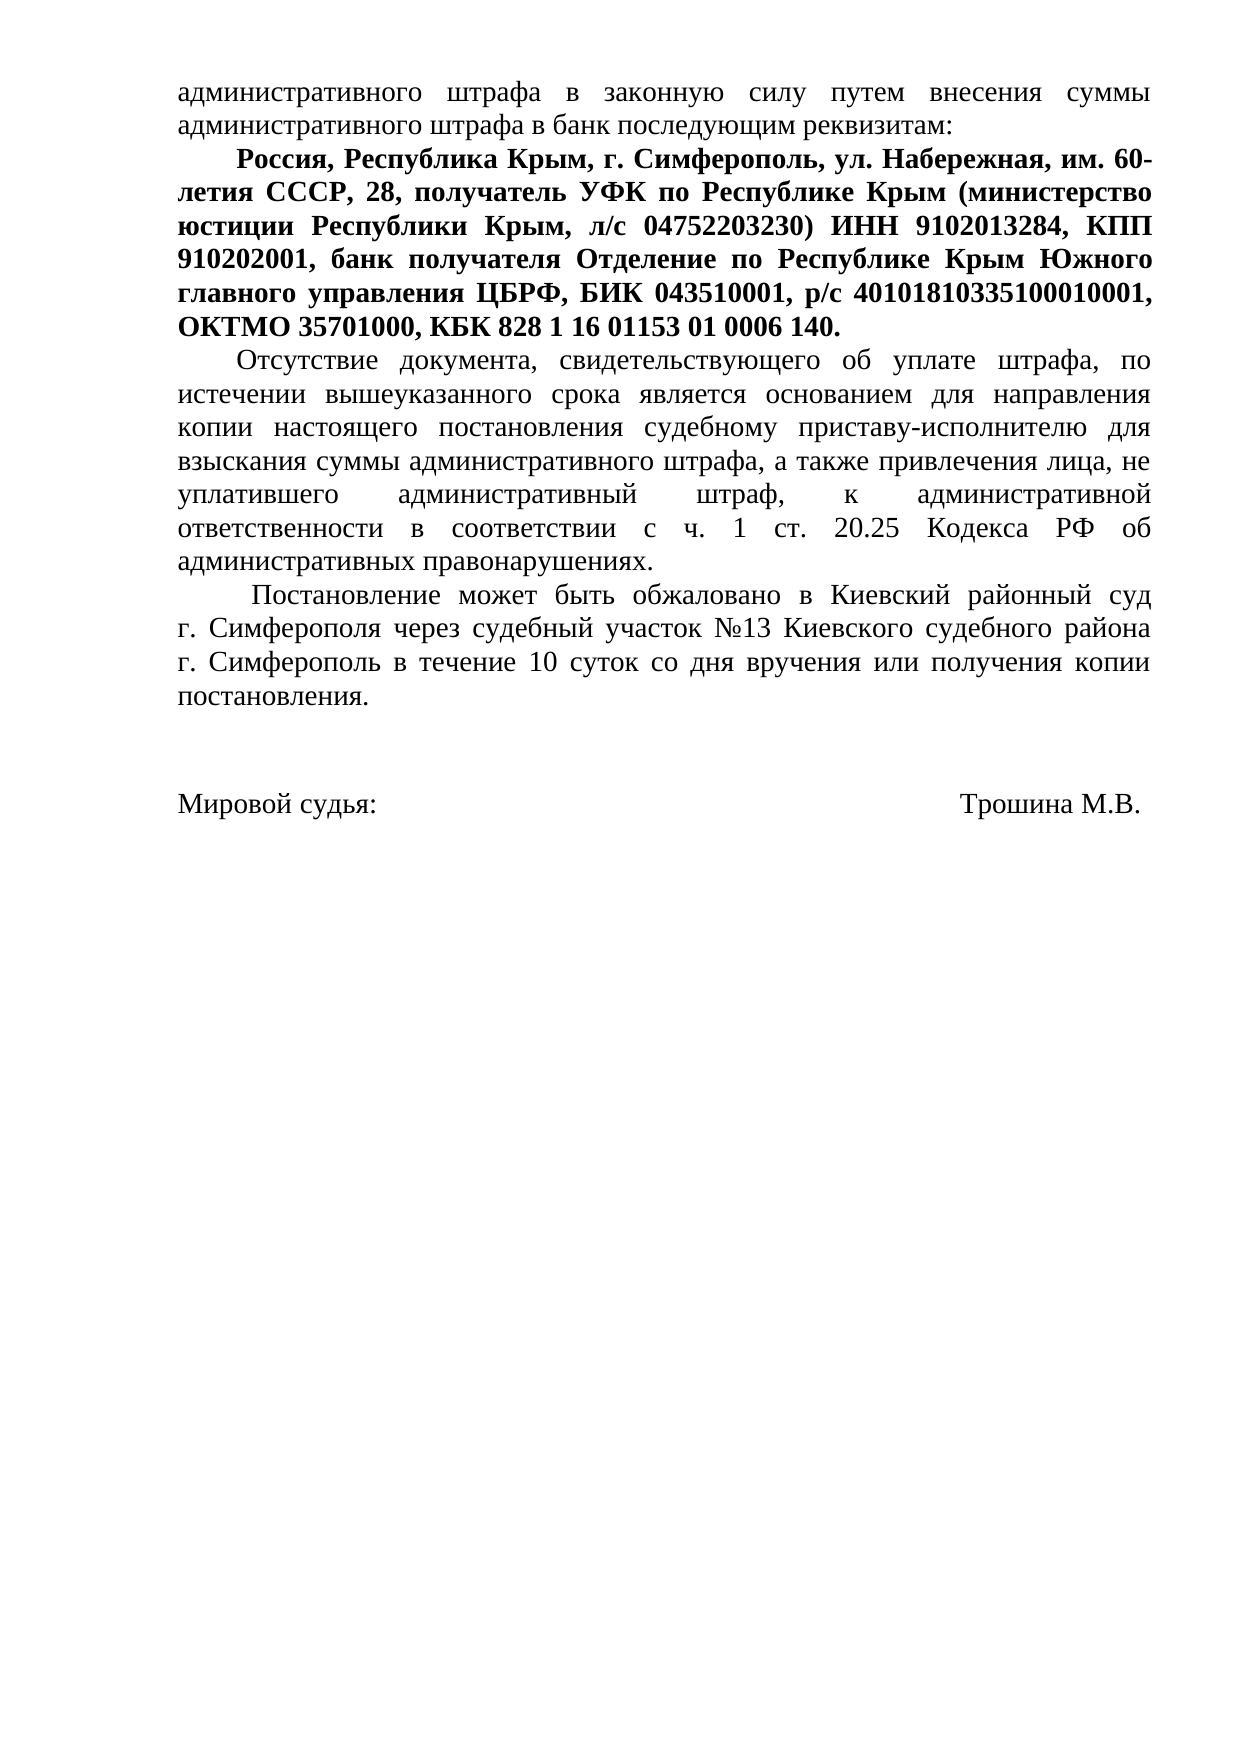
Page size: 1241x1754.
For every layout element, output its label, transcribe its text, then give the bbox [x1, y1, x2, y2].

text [177, 74, 1152, 141]
text Отсутствие документа, свидетельствующего об уплате штрафа, по истечении вышеуказанного срока является основанием для направления копии настоящего постановления судебному приставу-исполнителю для взыскания суммы административного штрафа, а также привлечения лица, не уплатившего административный штраф, к административной ответственности в соответствии с ч. 1 ст. 20.25 Кодекса РФ об административных правонарушениях. [177, 342, 1152, 577]
text Постановление может быть обжаловано в Киевский районный суд г. Симферополя через судебный участок №13 Киевского судебного района г. Симферополь в течение 10 суток со дня вручения или получения копии постановления. [177, 577, 1152, 711]
text Россия, Республика Крым, г. Симферополь, ул. Набережная, им. 60-летия СССР, 28, получатель УФК по Республике Крым (министерство юстиции Республики Крым, л/с 04752203230) ИНН 9102013284, КПП 910202001, банк получателя Отделение по Республике Крым Южного главного управления ЦБРФ, БИК 043510001, р/с 40101810335100010001, ОКТМО 35701000, КБК 828 1 16 01153 01 0006 140. [177, 141, 1153, 342]
text Мировой судья: Трошина М.В. [177, 786, 1152, 848]
